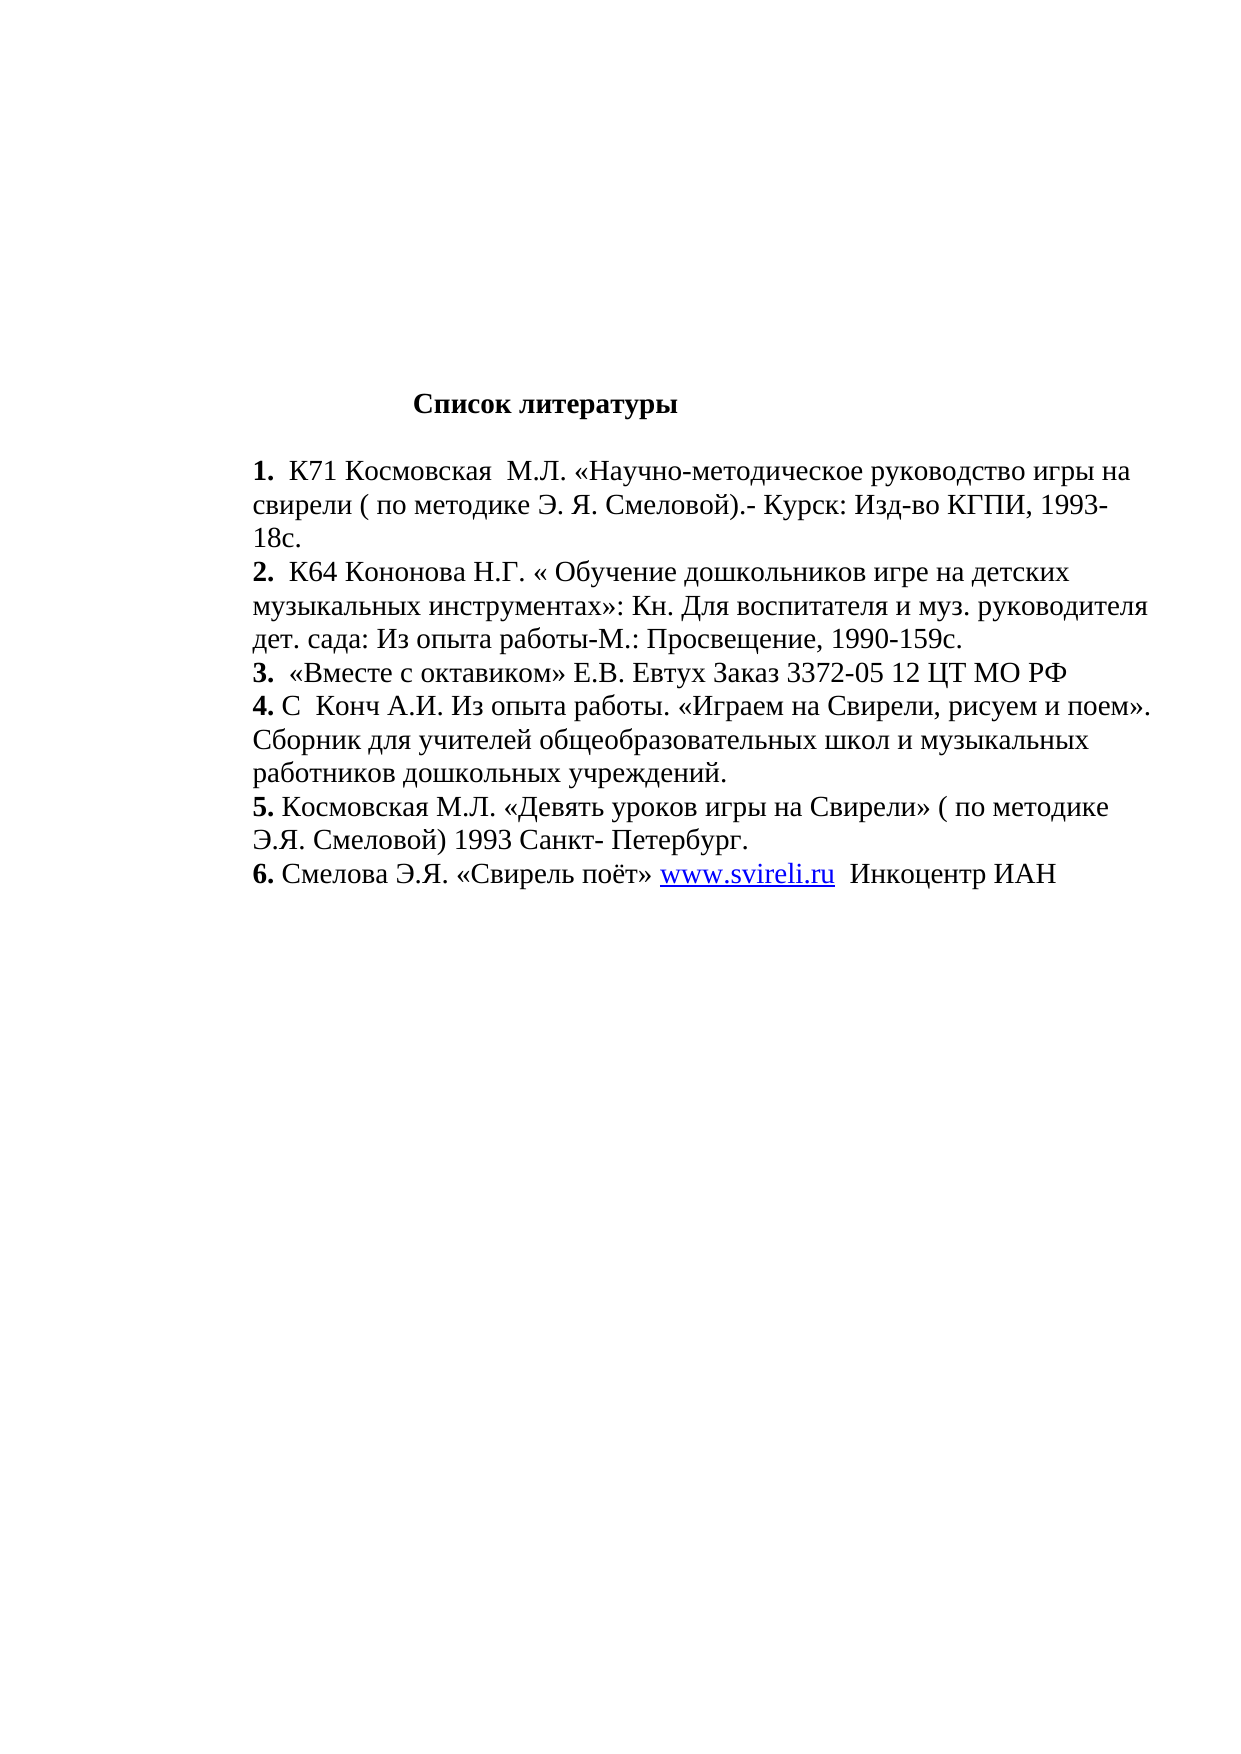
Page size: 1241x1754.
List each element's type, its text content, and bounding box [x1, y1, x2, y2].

list 5. Космовская М.Л. «Девять уроков игры на Свирели» ( по методике Э.Я. Смеловой) 1993 Санкт- Петербург. [252, 789, 1152, 856]
list 4. С Конч А.И. Из опыта работы. «Играем на Свирели, рисуем и поем». Сборник для учителей общеобразовательных школ и музыкальных работников дошкольных учреждений. [252, 688, 1152, 789]
list 6. Смелова Э.Я. «Свирель поёт» www.svireli.ru Инкоцентр ИАН [252, 856, 1152, 889]
list 3. «Вместе с октавиком» Е.В. Евтух Заказ 3372-05 12 ЦТ МО РФ [252, 655, 1152, 688]
list 2. К64 Кононова Н.Г. « Обучение дошкольников игре на детских музыкальных инструментах»: Кн. Для воспитателя и муз. руководителя дет. сада: Из опыта работы-М.: Просвещение, 1990-159с. [252, 554, 1152, 655]
list Список литературы [252, 386, 1152, 420]
list 1. К71 Космовская М.Л. «Научно-методическое руководство игры на свирели ( по методике Э. Я. Смеловой).- Курск: Изд-во КГПИ, 1993-18с. [252, 453, 1152, 554]
